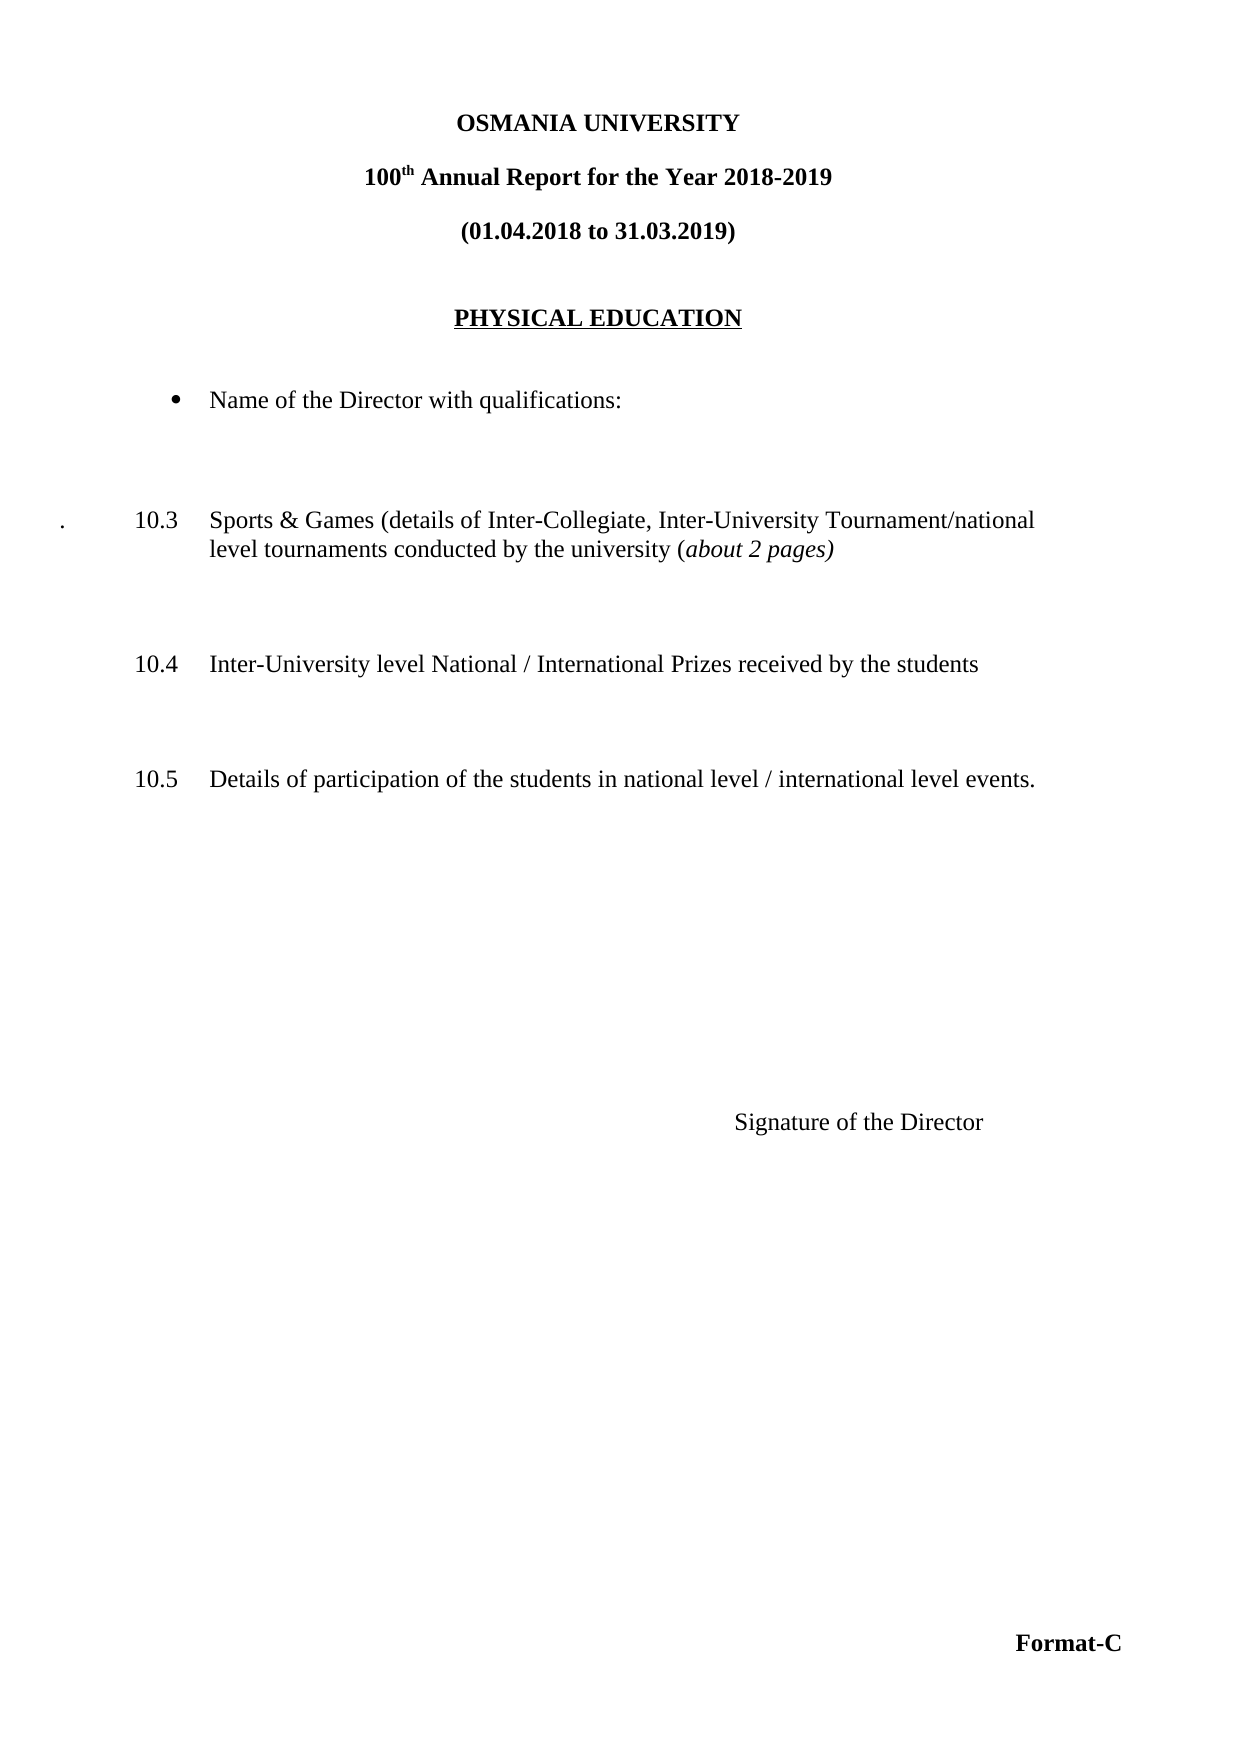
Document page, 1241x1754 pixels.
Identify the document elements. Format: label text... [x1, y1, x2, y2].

text level tournaments conducted by the university (about 2 pages) [134, 534, 1137, 563]
text PHYSICAL EDUCATION [59, 303, 1137, 331]
text . 10.3 Sports & Games (details of Inter-Collegiate, Inter-University Tournament/national [59, 505, 1137, 534]
list Name of the Director with qualifications: [172, 385, 1137, 414]
text OSMANIA UNIVERSITY [59, 108, 1137, 137]
text 10.4 Inter-University level National / International Prizes received by the students [134, 649, 1137, 678]
text Signature of the Director [59, 1107, 1137, 1136]
text 10.5 Details of participation of the students in national level / international level events. [134, 764, 1137, 793]
text (01.04.2018 to 31.03.2019) [59, 216, 1137, 244]
text 100th Annual Report for the Year 2018-2019 [59, 162, 1137, 191]
text Format-C [59, 1628, 1137, 1657]
